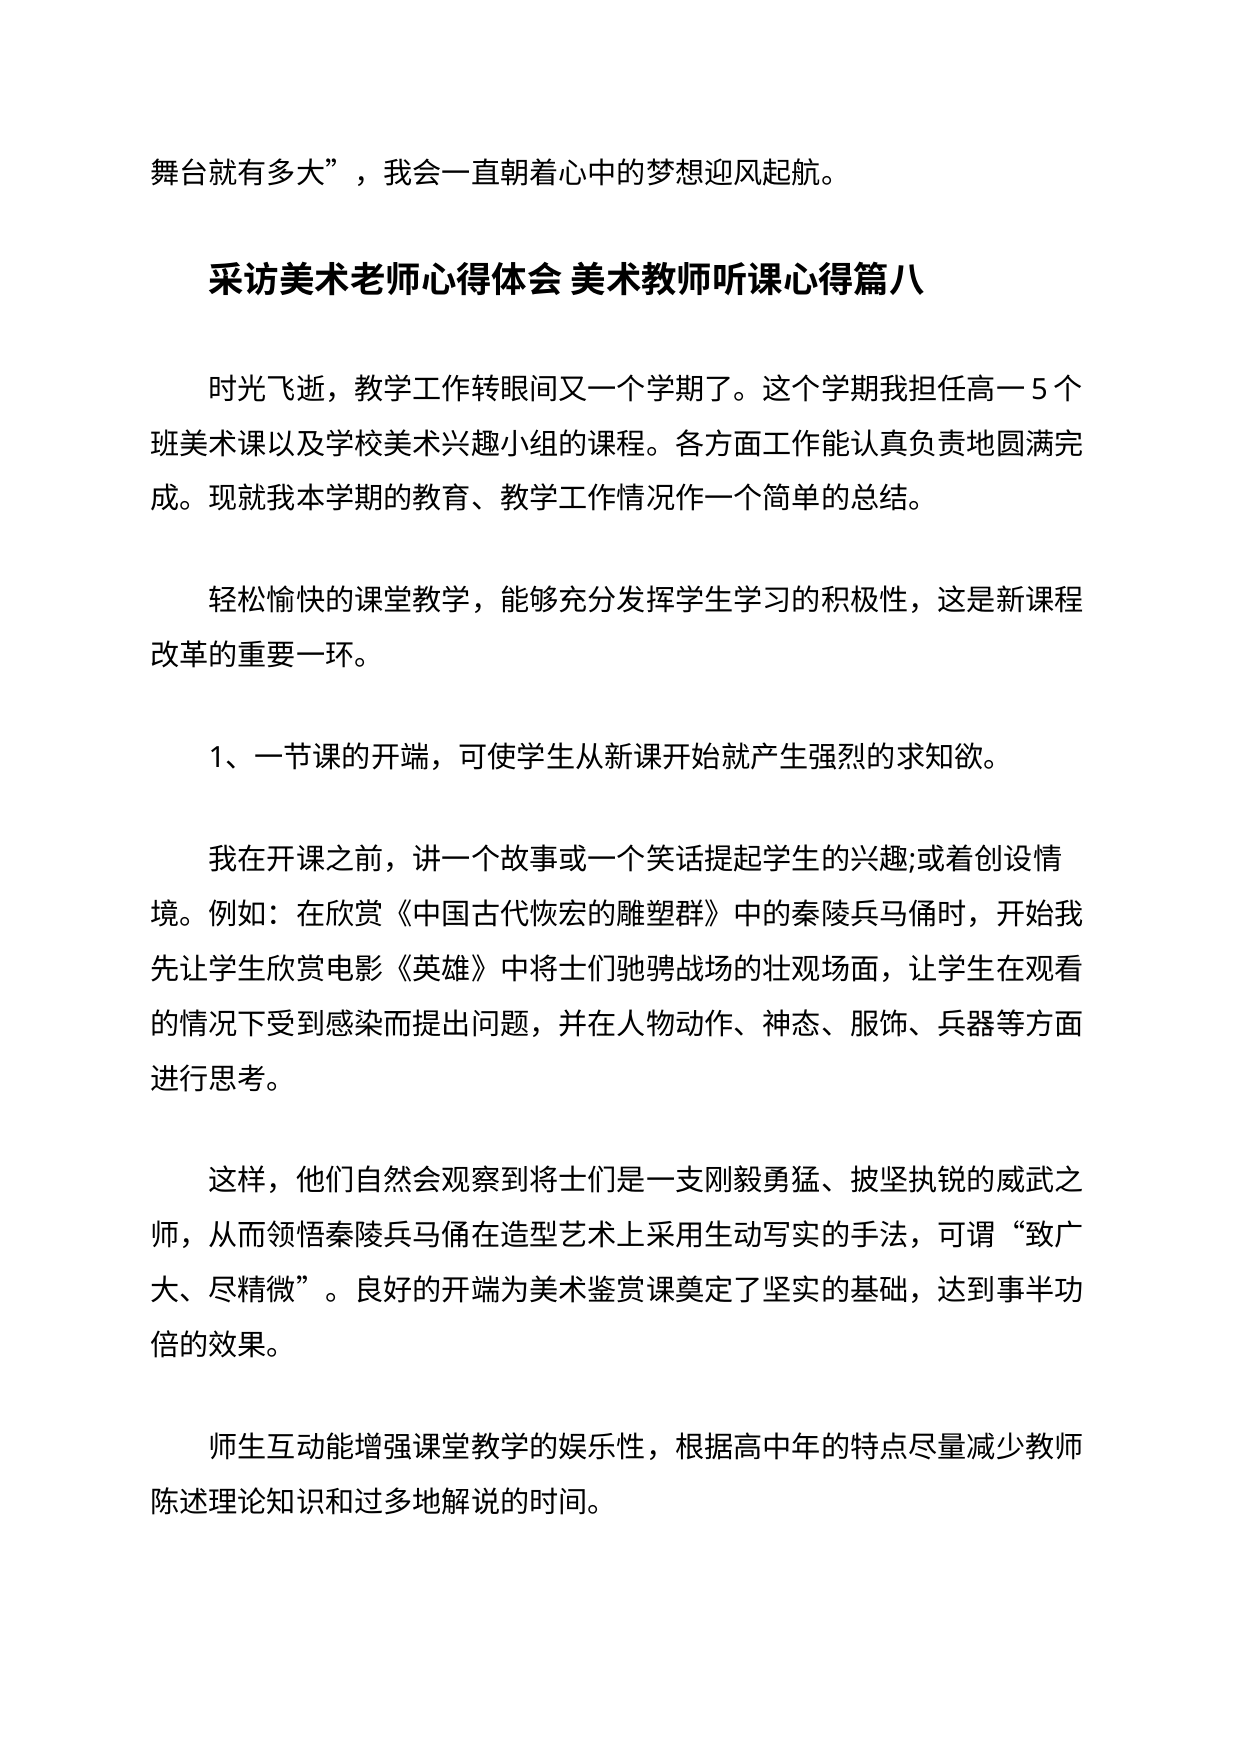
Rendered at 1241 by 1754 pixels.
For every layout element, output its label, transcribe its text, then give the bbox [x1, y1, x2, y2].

text 采访美术老师心得体会 美术教师听课心得篇八 [150, 252, 1090, 303]
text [150, 150, 1090, 192]
text 我在开课之前，讲一个故事或一个笑话提起学生的兴趣;或着创设情境。例如：在欣赏《中国古代恢宏的雕塑群》中的秦陵兵马俑时，开始我先让学生欣赏电影《英雄》中将士们驰骋战场的壮观场面，让学生在观看的情况下受到感染而提出问题，并在人物动作、神态、服饰、兵器等方面进行思考。 [150, 836, 1090, 1097]
text 时光飞逝，教学工作转眼间又一个学期了。这个学期我担任高一5个班美术课以及学校美术兴趣小组的课程。各方面工作能认真负责地圆满完成。现就我本学期的教育、教学工作情况作一个简单的总结。 [150, 365, 1090, 517]
text 这样，他们自然会观察到将士们是一支刚毅勇猛、披坚执锐的威武之师，从而领悟秦陵兵马俑在造型艺术上采用生动写实的手法，可谓“致广大、尽精微”。良好的开端为美术鉴赏课奠定了坚实的基础，达到事半功倍的效果。 [150, 1157, 1090, 1364]
text 师生互动能增强课堂教学的娱乐性，根据高中年的特点尽量减少教师陈述理论知识和过多地解说的时间。 [150, 1423, 1090, 1521]
text 轻松愉快的课堂教学，能够充分发挥学生学习的积极性，这是新课程改革的重要一环。 [150, 577, 1090, 674]
text 1、一节课的开端，可使学生从新课开始就产生强烈的求知欲。 [150, 733, 1090, 776]
